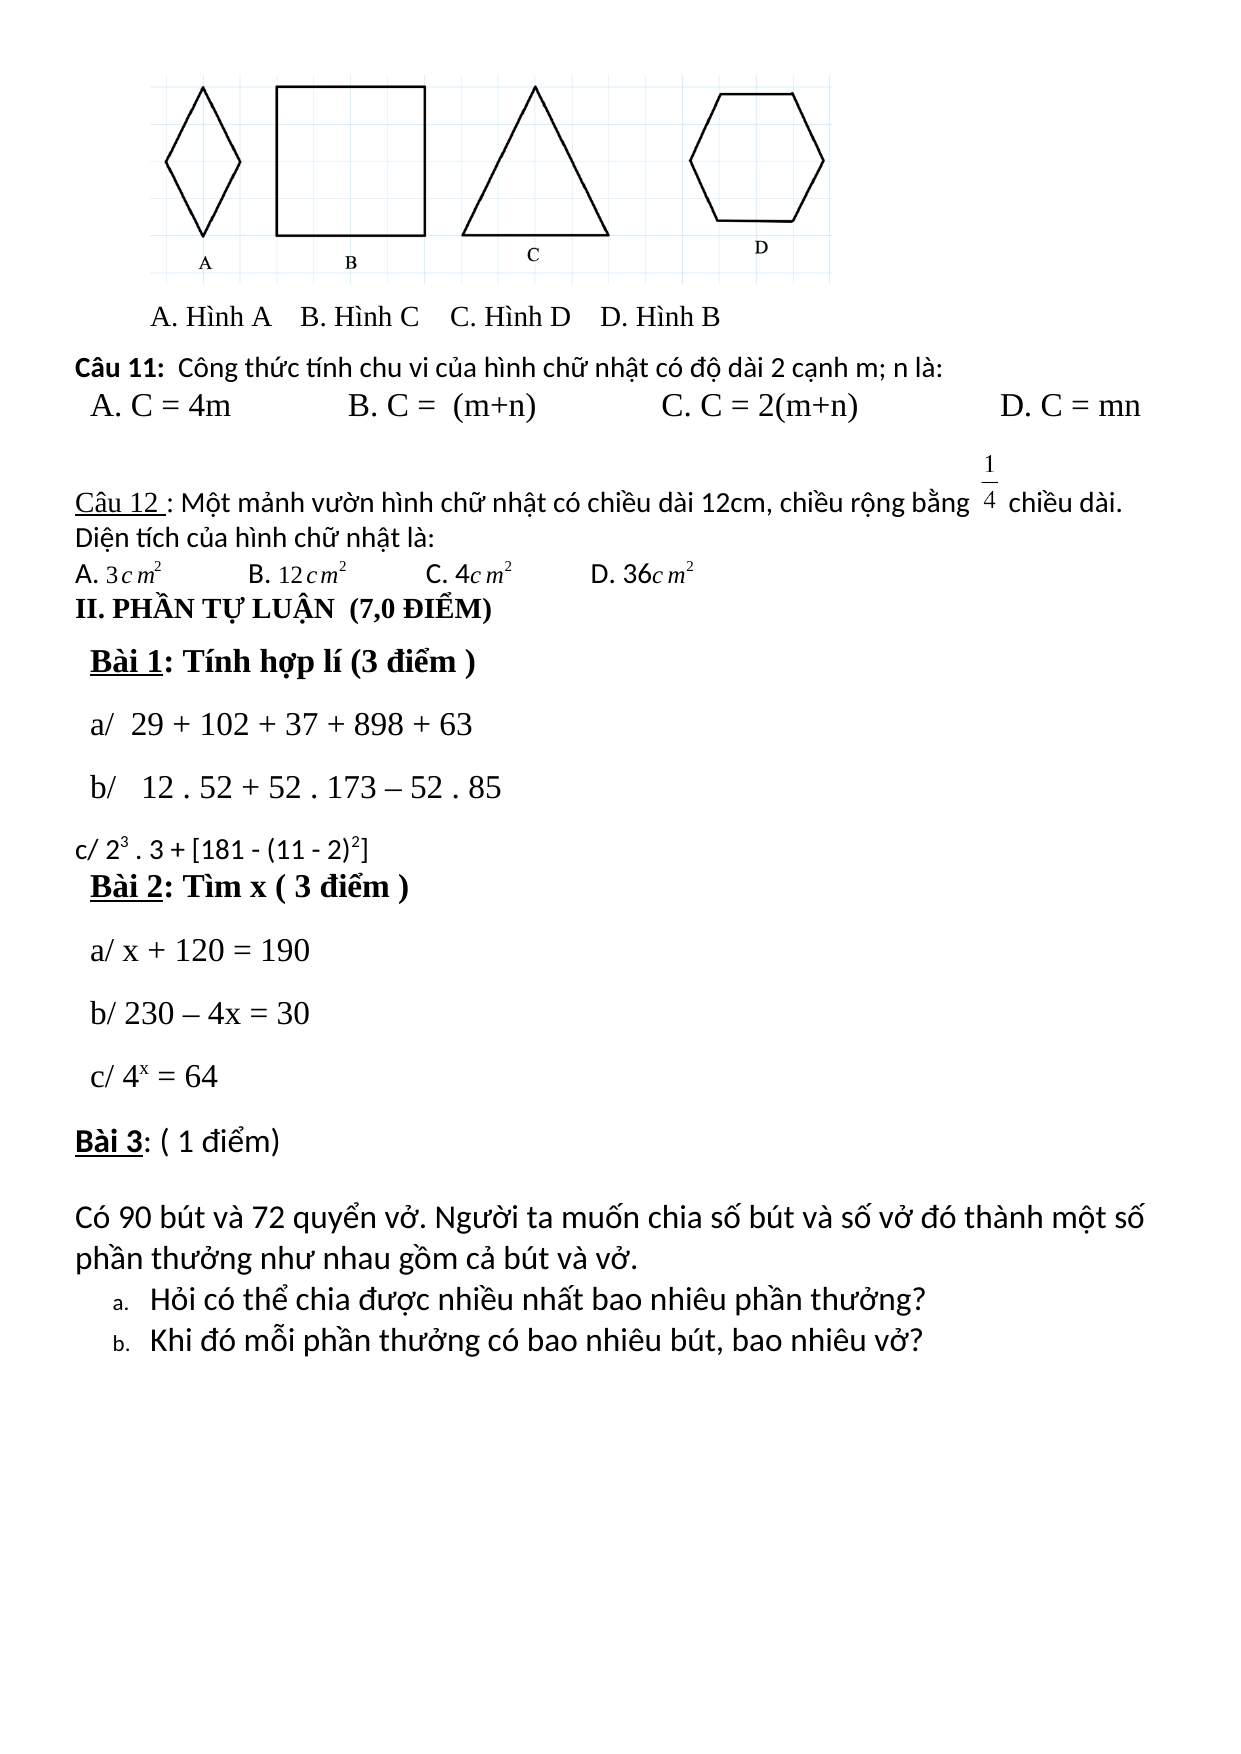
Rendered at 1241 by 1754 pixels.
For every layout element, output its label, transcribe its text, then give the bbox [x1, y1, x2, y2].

text Bài 1: Tính hợp lí (3 điểm ) [90, 641, 1165, 679]
text c/ 23 . 3 + [181 - (11 - 2)2] [75, 831, 1165, 867]
text Câu 12 : Một mảnh vườn hình chữ nhật có chiều dài 12cm, chiều rộng bằng chiều dài. Diện tích của hình chữ nhật là: [75, 448, 1165, 555]
text Bài 3: ( 1 điểm) [75, 1120, 1165, 1161]
list Hỏi có thể chia được nhiều nhất bao nhiêu phần thưởng? [112, 1278, 1165, 1319]
list Khi đó mỗi phần thưởng có bao nhiêu bút, bao nhiêu vở? [112, 1319, 1165, 1359]
text b/ 230 – 4x = 30 [90, 993, 1165, 1032]
text A. C = 4m B. C = (m+n) C. C = 2(m+n) D. C = mn [90, 385, 1165, 423]
text Bài 2: Tìm x ( 3 điểm ) [90, 867, 1165, 905]
text c/ 4x = 64 [90, 1057, 1165, 1095]
text Có 90 bút và 72 quyển vở. Người ta muốn chia số bút và số vở đó thành một số phần thưởng như nhau gồm cả bút và vở. [75, 1196, 1165, 1278]
text b/ 12 . 52 + 52 . 173 – 52 . 85 [90, 768, 1165, 806]
picture [150, 75, 833, 284]
text Câu 11: Công thức tính chu vi của hình chữ nhật có độ dài 2 cạnh m; n là: [75, 349, 1165, 385]
text A. B. C. 4 D. 36 [75, 555, 1165, 591]
text a/ 29 + 102 + 37 + 898 + 63 [90, 704, 1165, 743]
text a/ x + 120 = 190 [90, 930, 1165, 968]
text II. PHẦN TỰ LUẬN (7,0 ĐIỂM) [75, 591, 1165, 624]
list A. Hình A B. Hình C C. Hình D D. Hình B [150, 299, 1165, 332]
